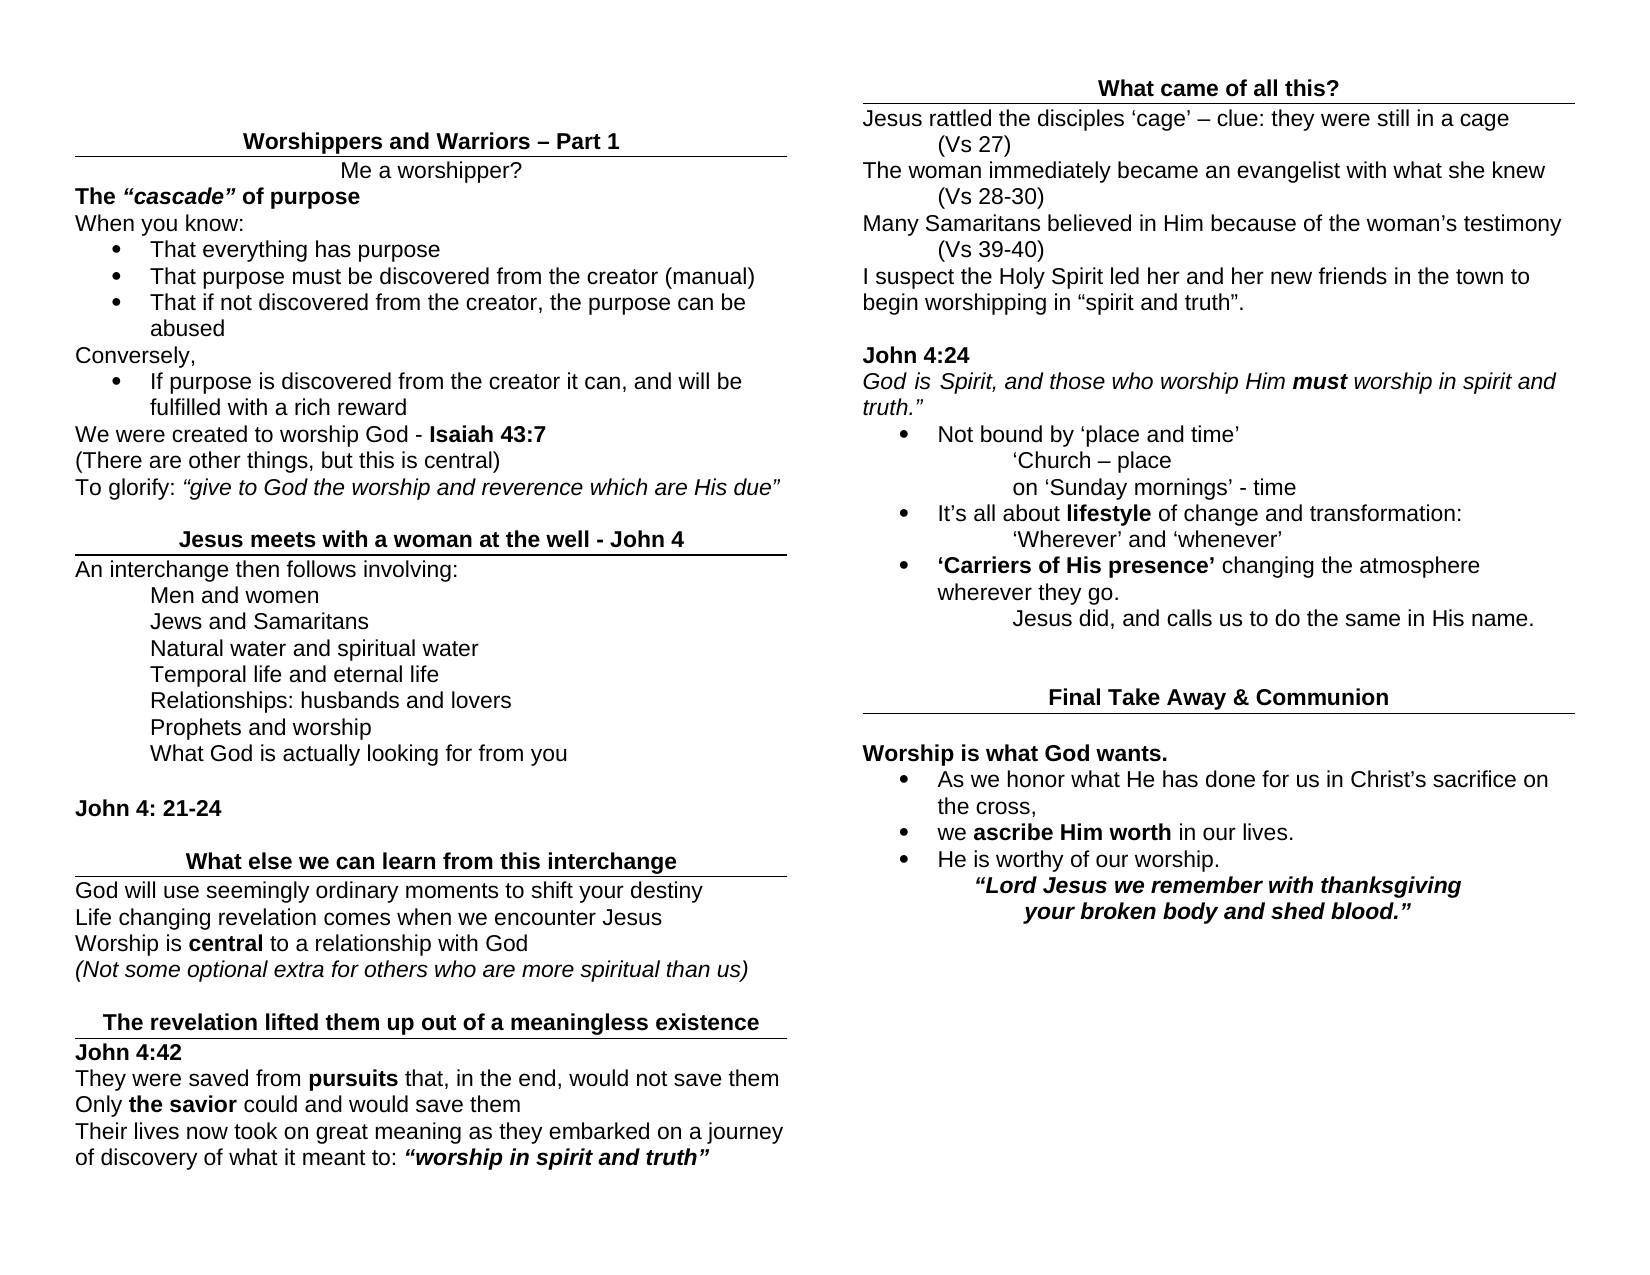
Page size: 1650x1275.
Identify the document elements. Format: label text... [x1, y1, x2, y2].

text Many Samaritans believed in Him because of the woman’s testimony [862, 210, 1575, 236]
text Jesus meets with a woman at the well - John 4 [75, 526, 787, 554]
text John 4:42 [75, 1039, 787, 1065]
text Worshippers and Warriors – Part 1 [75, 128, 787, 156]
text Worship is what God wants. [862, 740, 1575, 766]
text The “cascade” of purpose [75, 183, 787, 210]
text I suspect the Holy Spirit led her and her new friends in the town to begin worshipping in “spirit and truth”. [862, 263, 1575, 315]
text What God is actually looking for from you [75, 740, 787, 766]
text An interchange then follows involving: [75, 556, 787, 582]
text Jesus rattled the disciples ‘cage’ – clue: they were still in a cage [862, 104, 1575, 131]
text ‘Church – place [862, 447, 1575, 473]
text God will use seemingly ordinary moments to shift your destiny [75, 877, 787, 904]
text (Vs 27) [862, 131, 1575, 157]
text Me a worshipper? [75, 157, 787, 183]
text your broken body and shed blood.” [862, 898, 1575, 924]
list As we honor what He has done for us in Christ’s sacrifice on the cross, [900, 766, 1575, 819]
text The woman immediately became an evangelist with what she knew [862, 157, 1575, 183]
list He is worthy of our worship. [900, 846, 1575, 872]
text The revelation lifted them up out of a meaningless existence [75, 1009, 787, 1038]
text Life changing revelation comes when we encounter Jesus [75, 904, 787, 930]
text Men and women [75, 582, 787, 608]
text To glorify: “give to God the worship and reverence which are His due” [75, 473, 787, 500]
text They were saved from pursuits that, in the end, would not save them [75, 1065, 787, 1091]
text Worship is central to a relationship with God [75, 930, 787, 956]
text What else we can learn from this interchange [75, 848, 787, 876]
text John 4:24 [862, 342, 1575, 368]
text Their lives now took on great meaning as they embarked on a journey of discovery of what it meant to: “worship in spirit and truth” [75, 1118, 787, 1170]
text on ‘Sunday mornings’ - time [862, 473, 1575, 500]
text Temporal life and eternal life [75, 661, 787, 687]
list we ascribe Him worth in our lives. [900, 819, 1575, 846]
text (Vs 39-40) [862, 236, 1575, 263]
text When you know: [75, 210, 787, 236]
text Conversely, [75, 342, 787, 368]
text (Vs 28-30) [862, 183, 1575, 210]
text ‘Wherever’ and ‘whenever’ [862, 526, 1575, 552]
text (Not some optional extra for others who are more spiritual than us) [75, 956, 787, 983]
list ‘Carriers of His presence’ changing the atmosphere wherever they go. [900, 552, 1575, 605]
list If purpose is discovered from the creator it can, and will be fulfilled with a rich reward [112, 368, 787, 421]
text (There are other things, but this is central) [75, 447, 787, 473]
text Natural water and spiritual water [75, 635, 787, 661]
text Prophets and worship [75, 714, 787, 740]
text What came of all this? [862, 75, 1575, 104]
list That if not discovered from the creator, the purpose can be abused [112, 289, 787, 342]
text Relationships: husbands and lovers [75, 687, 787, 714]
text Final Take Away & Communion [862, 684, 1575, 714]
list It’s all about lifestyle of change and transformation: [900, 500, 1575, 526]
text We were created to worship God - Isaiah 43:7 [75, 421, 787, 447]
list That everything has purpose [112, 236, 787, 263]
text God is Spirit, and those who worship Him must worship in spirit and truth.” [862, 368, 1575, 421]
text Jews and Samaritans [75, 608, 787, 635]
text John 4: 21-24 [75, 795, 787, 822]
list Not bound by ‘place and time’ [900, 421, 1575, 447]
text Jesus did, and calls us to do the same in His name. [862, 605, 1575, 632]
text Only the savior could and would save them [75, 1091, 787, 1118]
list That purpose must be discovered from the creator (manual) [112, 263, 787, 289]
text “Lord Jesus we remember with thanksgiving [862, 872, 1575, 898]
